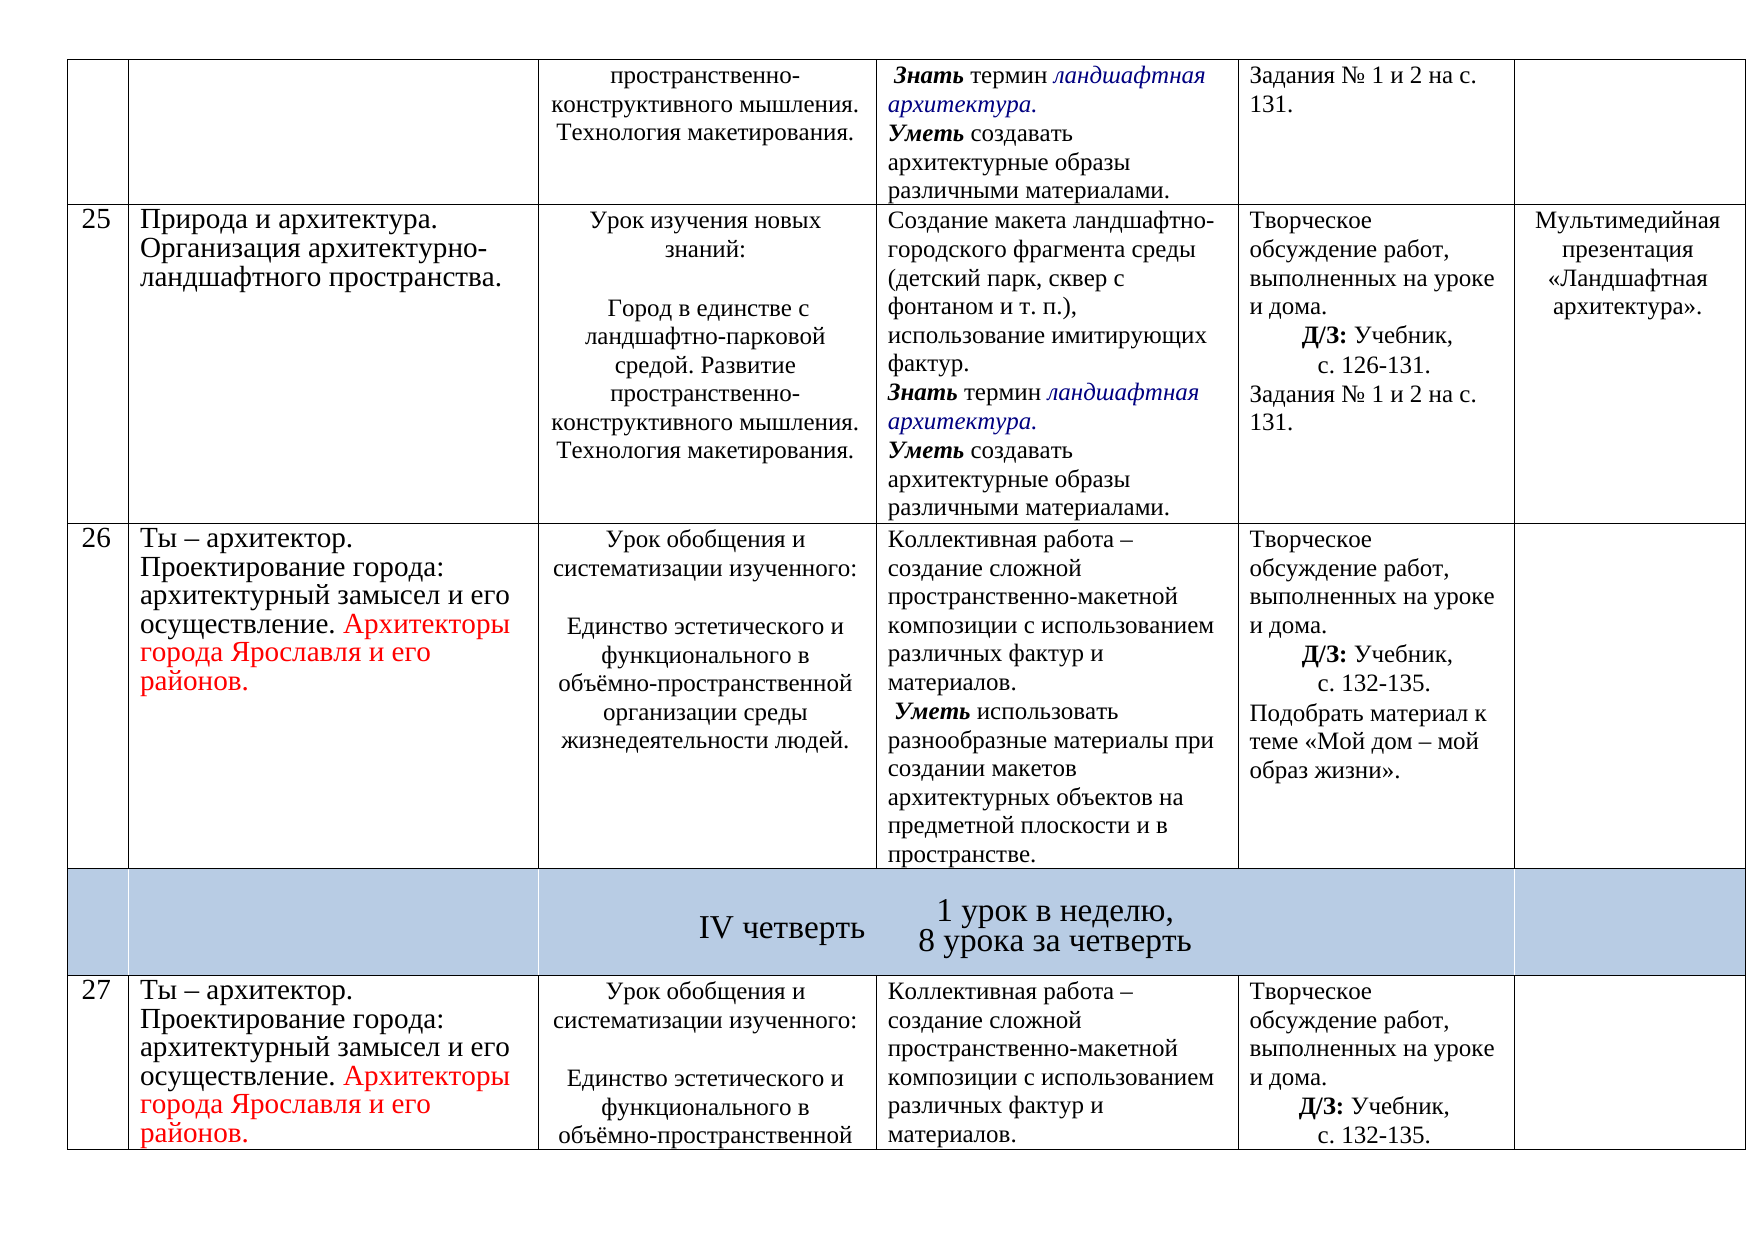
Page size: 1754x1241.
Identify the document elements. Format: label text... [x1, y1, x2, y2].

table_cell 27 [68, 976, 128, 1149]
table_cell [1515, 869, 1745, 975]
table_cell Ты – архитектор. Проектирование города: архитектурный замысел и его осуществление. Архитекторы города Ярославля и его районов. [129, 524, 538, 868]
table_cell 26 [68, 524, 128, 868]
table_cell Мультимедийная презентация «Ландшафтная архитектура». [1515, 205, 1745, 523]
table_cell 24 [68, 60, 128, 204]
table_cell 25 [68, 205, 128, 523]
table_cell [1515, 524, 1745, 868]
table_cell Природа и архитектура. Организация архитектурно-ландшафтного пространства. [129, 205, 538, 523]
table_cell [1239, 976, 1514, 1149]
table_cell 1 урок в неделю, 8 урока за четверть [876, 869, 1238, 975]
table_cell [129, 869, 538, 975]
table_cell IV четверть [539, 869, 876, 975]
table_cell [1515, 976, 1745, 1149]
table_cell [1238, 869, 1514, 975]
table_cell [877, 976, 1238, 1149]
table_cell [539, 60, 876, 204]
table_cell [1239, 60, 1514, 204]
table_cell Творческое обсуждение работ, выполненных на уроке и дома. Д/З: Учебник, с. 132-135. Подобрать материал к теме «Мой дом – мой образ жизни». [1239, 524, 1514, 868]
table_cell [129, 60, 538, 204]
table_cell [539, 976, 876, 1149]
table_cell Творческое обсуждение работ, выполненных на уроке и дома. Д/З: Учебник, с. 126-131. Задания № 1 и 2 на с. 131. [1239, 205, 1514, 523]
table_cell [1515, 60, 1745, 204]
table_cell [877, 60, 1238, 204]
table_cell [129, 976, 538, 1149]
table_cell [68, 869, 128, 975]
